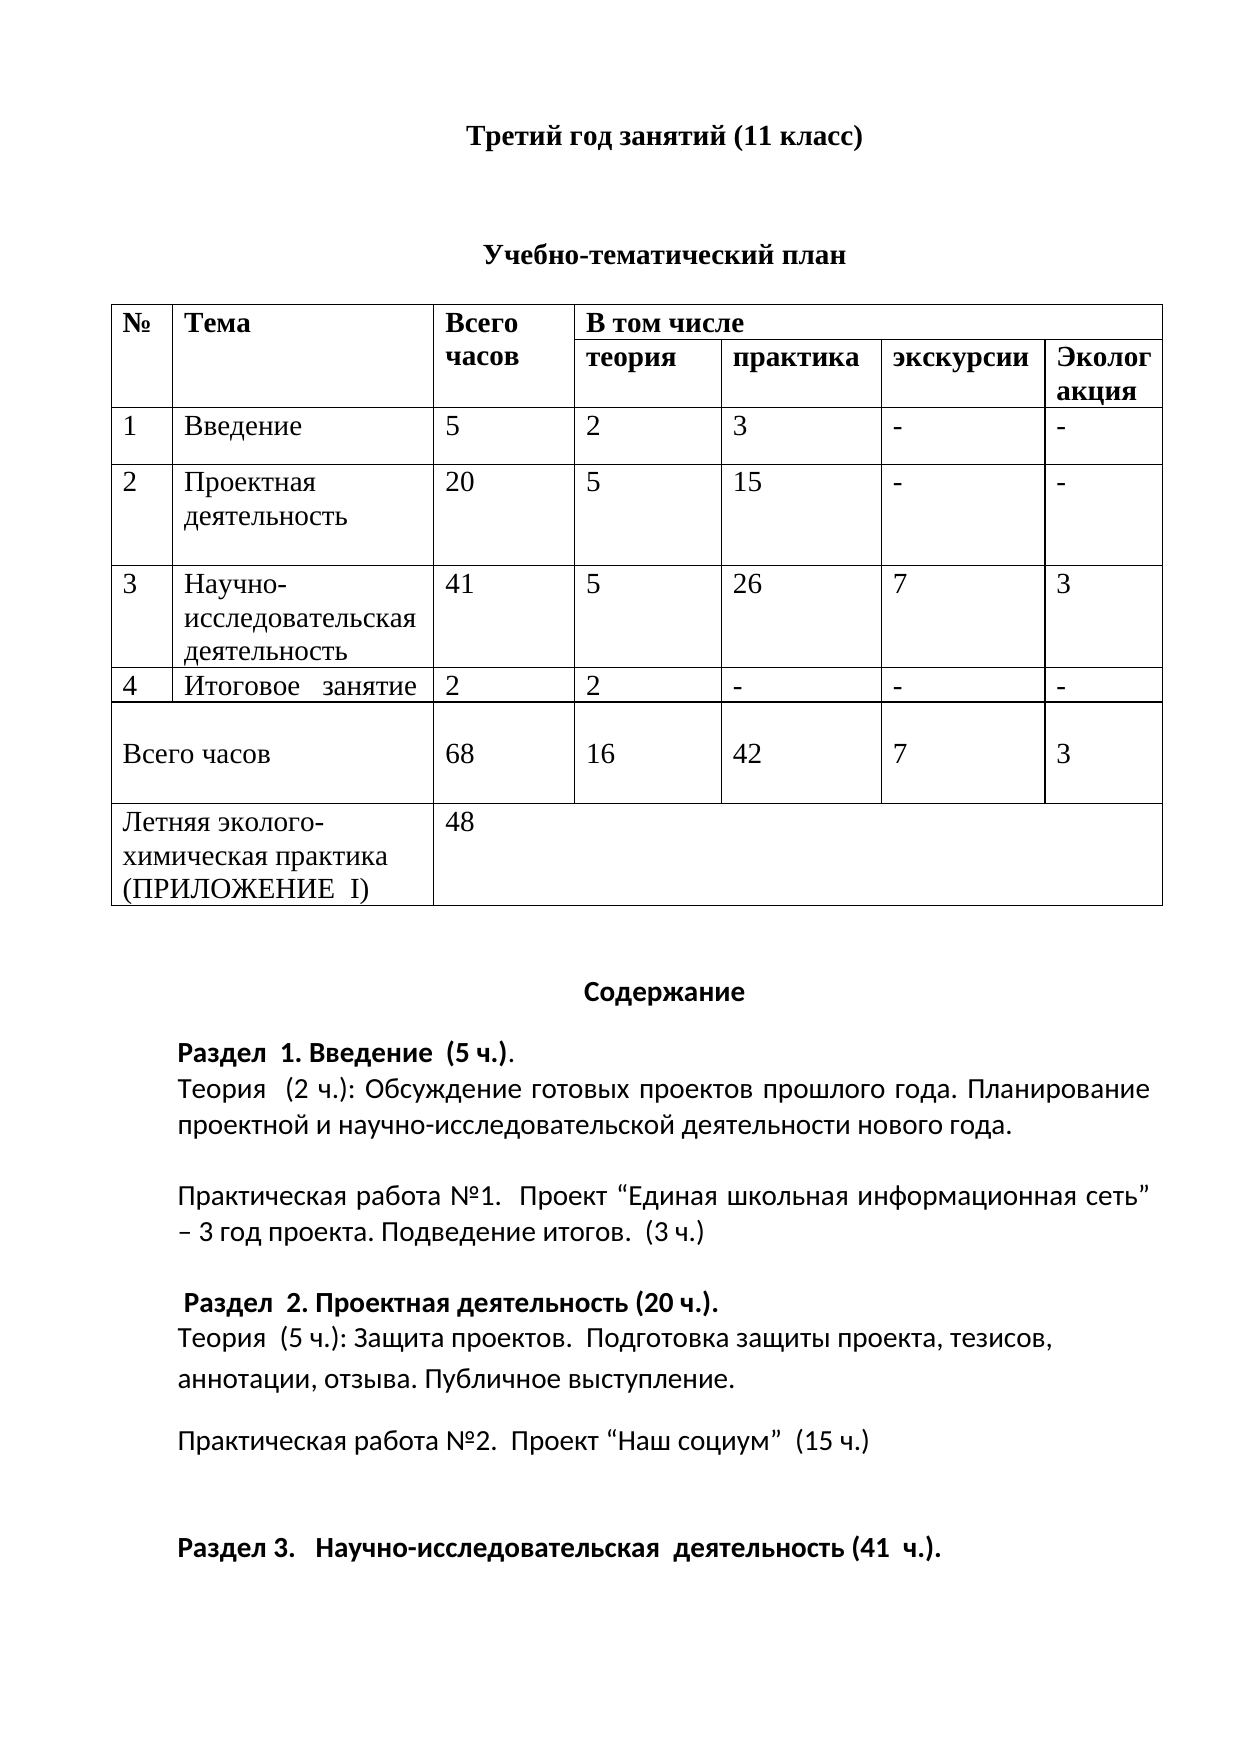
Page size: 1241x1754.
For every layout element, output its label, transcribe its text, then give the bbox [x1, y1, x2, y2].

table_cell Эколог акция [1046, 340, 1162, 407]
table_cell 16 [575, 703, 721, 803]
table_cell 7 [882, 566, 1044, 667]
table_cell 3 [1046, 566, 1162, 667]
table_header № [112, 305, 172, 407]
text Практическая работа №2. Проект “Наш социум” (15 ч.) [177, 1422, 1152, 1458]
table_cell Летняя эколого-химическая практика (ПРИЛОЖЕНИЕ I) [112, 804, 433, 905]
table_cell - [1046, 465, 1162, 565]
table_cell 5 [575, 566, 721, 667]
table_cell 4 [112, 668, 172, 701]
table_cell - [882, 408, 1044, 463]
table_cell 5 [575, 465, 721, 565]
table_cell практика [722, 340, 881, 407]
text Учебно-тематический план [177, 237, 1152, 270]
table_cell 2 [112, 465, 172, 565]
table_cell 48 [434, 804, 1162, 905]
table_cell Всего часов [112, 703, 433, 803]
table_cell - [882, 465, 1044, 565]
table_cell 3 [722, 408, 881, 463]
table_header Тема [173, 305, 433, 407]
table_cell теория [575, 340, 721, 407]
table_cell 2 [575, 408, 721, 463]
table_cell Введение [173, 408, 433, 463]
table_cell - [1046, 408, 1162, 463]
table_cell 7 [882, 703, 1044, 803]
text Практическая работа №1. Проект “Единая школьная информационная сеть” – 3 год проекта. Подведение итогов. (3 ч.) [177, 1177, 1152, 1248]
table_cell 41 [434, 566, 574, 667]
table_cell 42 [722, 703, 881, 803]
table_cell 15 [722, 465, 881, 565]
table_header Всего часов [434, 305, 574, 407]
table_cell 20 [434, 465, 574, 565]
table_cell 1 [112, 408, 172, 463]
table_cell 26 [722, 566, 881, 667]
table_cell 3 [1046, 703, 1162, 803]
text Раздел 3. Научно-исследовательская деятельность (41 ч.). [177, 1529, 1152, 1565]
table_cell - [882, 668, 1044, 701]
text Теория (5 ч.): Защита проектов. Подготовка защиты проекта, тезисов, аннотации, отзыва. Публичное выступление. [177, 1319, 1152, 1396]
table_header В том числе [575, 305, 1162, 338]
text Теория (2 ч.): Обсуждение готовых проектов прошлого года. Планирование проектной и научно-исследовательской деятельности нового года. [177, 1070, 1152, 1141]
text Содержание [177, 973, 1152, 1008]
table_cell Итоговое занятие [173, 668, 433, 701]
text Раздел 1. Введение (5 ч.). [177, 1034, 1152, 1070]
table_cell - [1046, 668, 1162, 701]
table_cell 2 [434, 668, 574, 701]
table_cell - [722, 668, 881, 701]
table_cell 3 [112, 566, 172, 667]
table_cell Научно-исследовательская деятельность [173, 566, 433, 667]
table_cell 68 [434, 703, 574, 803]
table_cell 2 [575, 668, 721, 701]
table_cell экскурсии [882, 340, 1044, 407]
table_cell 5 [434, 408, 574, 463]
text Раздел 2. Проектная деятельность (20 ч.). [177, 1284, 1152, 1319]
text Третий год занятий (11 класс) [177, 118, 1152, 152]
table_cell Проектная деятельность [173, 465, 433, 565]
